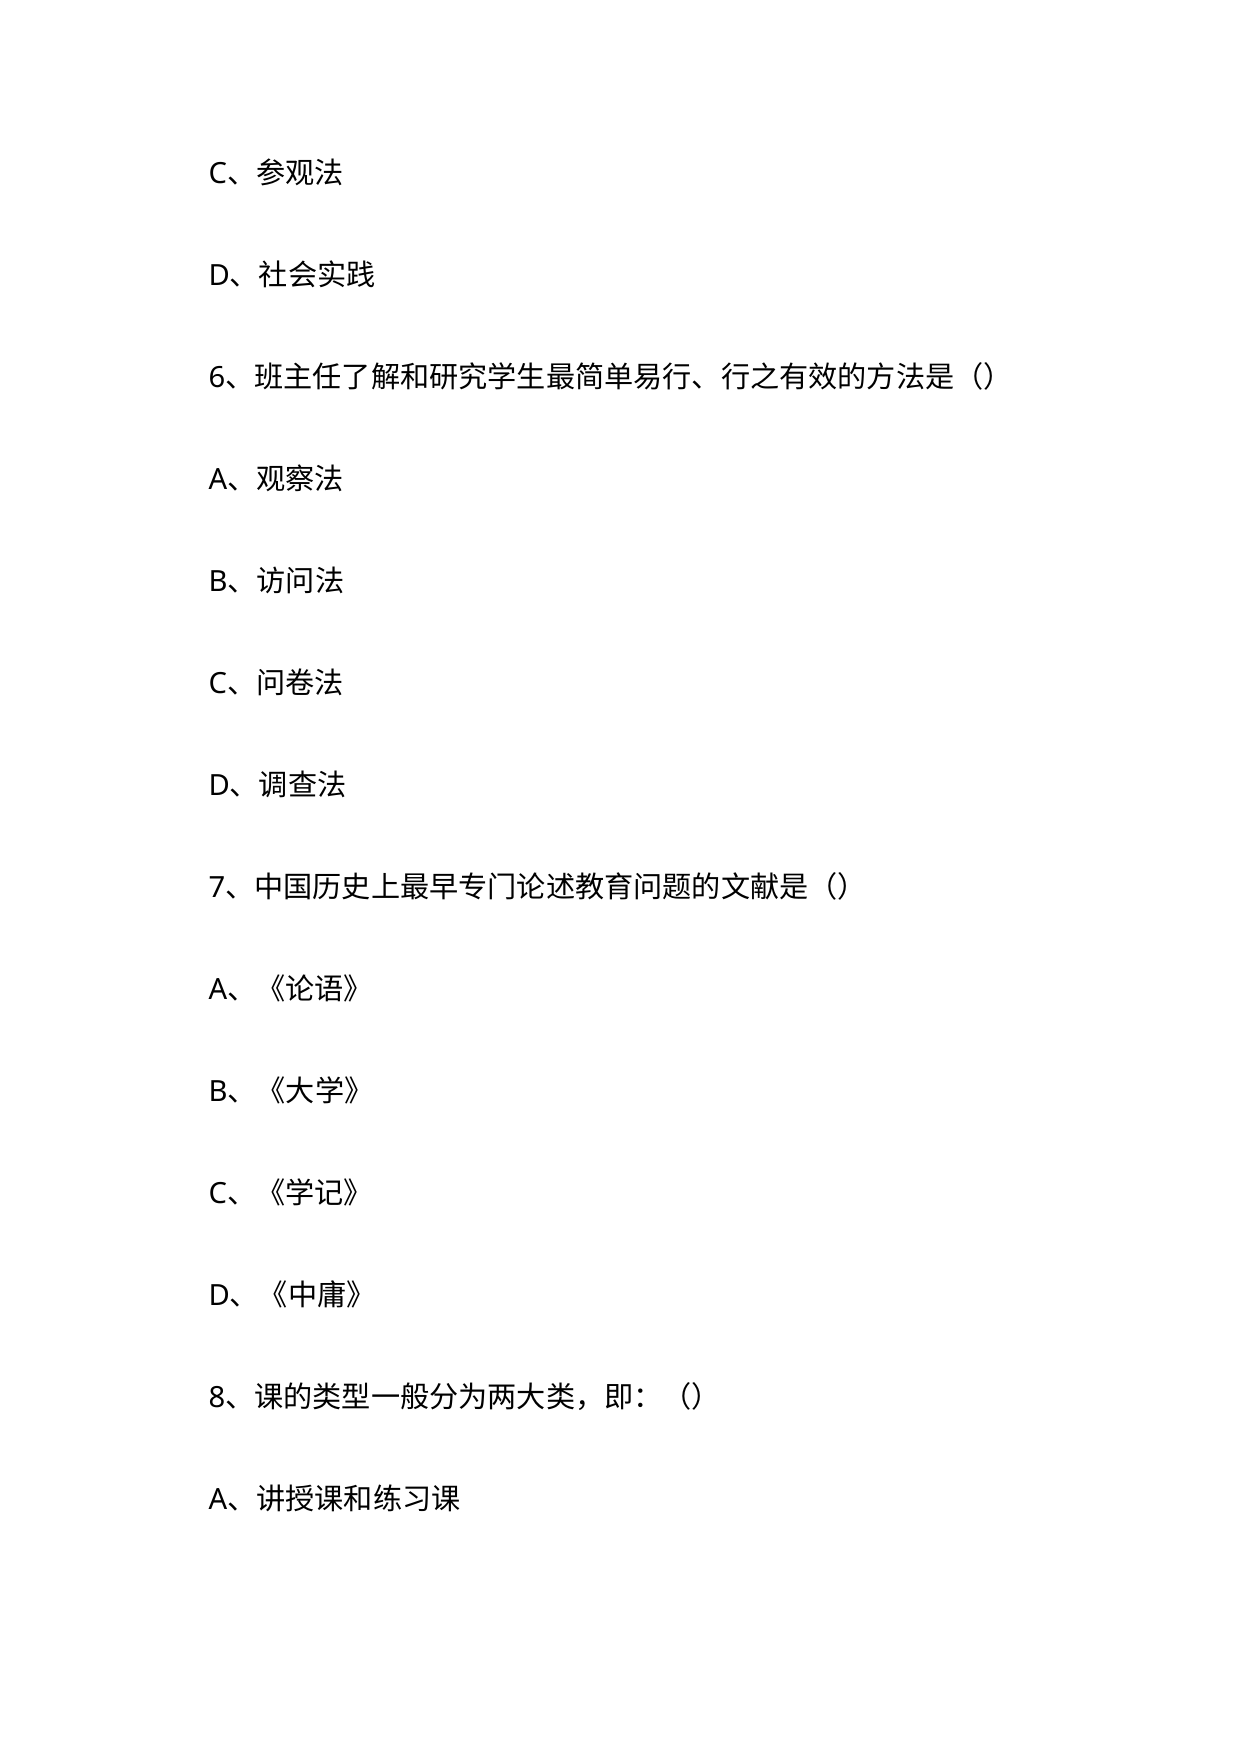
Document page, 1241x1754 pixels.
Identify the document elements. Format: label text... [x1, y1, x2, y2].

text C、参观法 [150, 150, 1090, 192]
text B、《大学》 [150, 1068, 1090, 1110]
text D、调查法 [150, 762, 1090, 804]
text 8、课的类型一般分为两大类，即：（） [150, 1374, 1090, 1416]
text 7、中国历史上最早专门论述教育问题的文献是（） [150, 864, 1090, 906]
text D、《中庸》 [150, 1272, 1090, 1314]
text 6、班主任了解和研究学生最简单易行、行之有效的方法是（） [150, 354, 1090, 396]
text C、《学记》 [150, 1170, 1090, 1212]
text A、《论语》 [150, 966, 1090, 1008]
text D、社会实践 [150, 252, 1090, 294]
text A、讲授课和练习课 [150, 1476, 1090, 1518]
text A、观察法 [150, 456, 1090, 498]
text C、问卷法 [150, 660, 1090, 702]
text B、访问法 [150, 558, 1090, 600]
